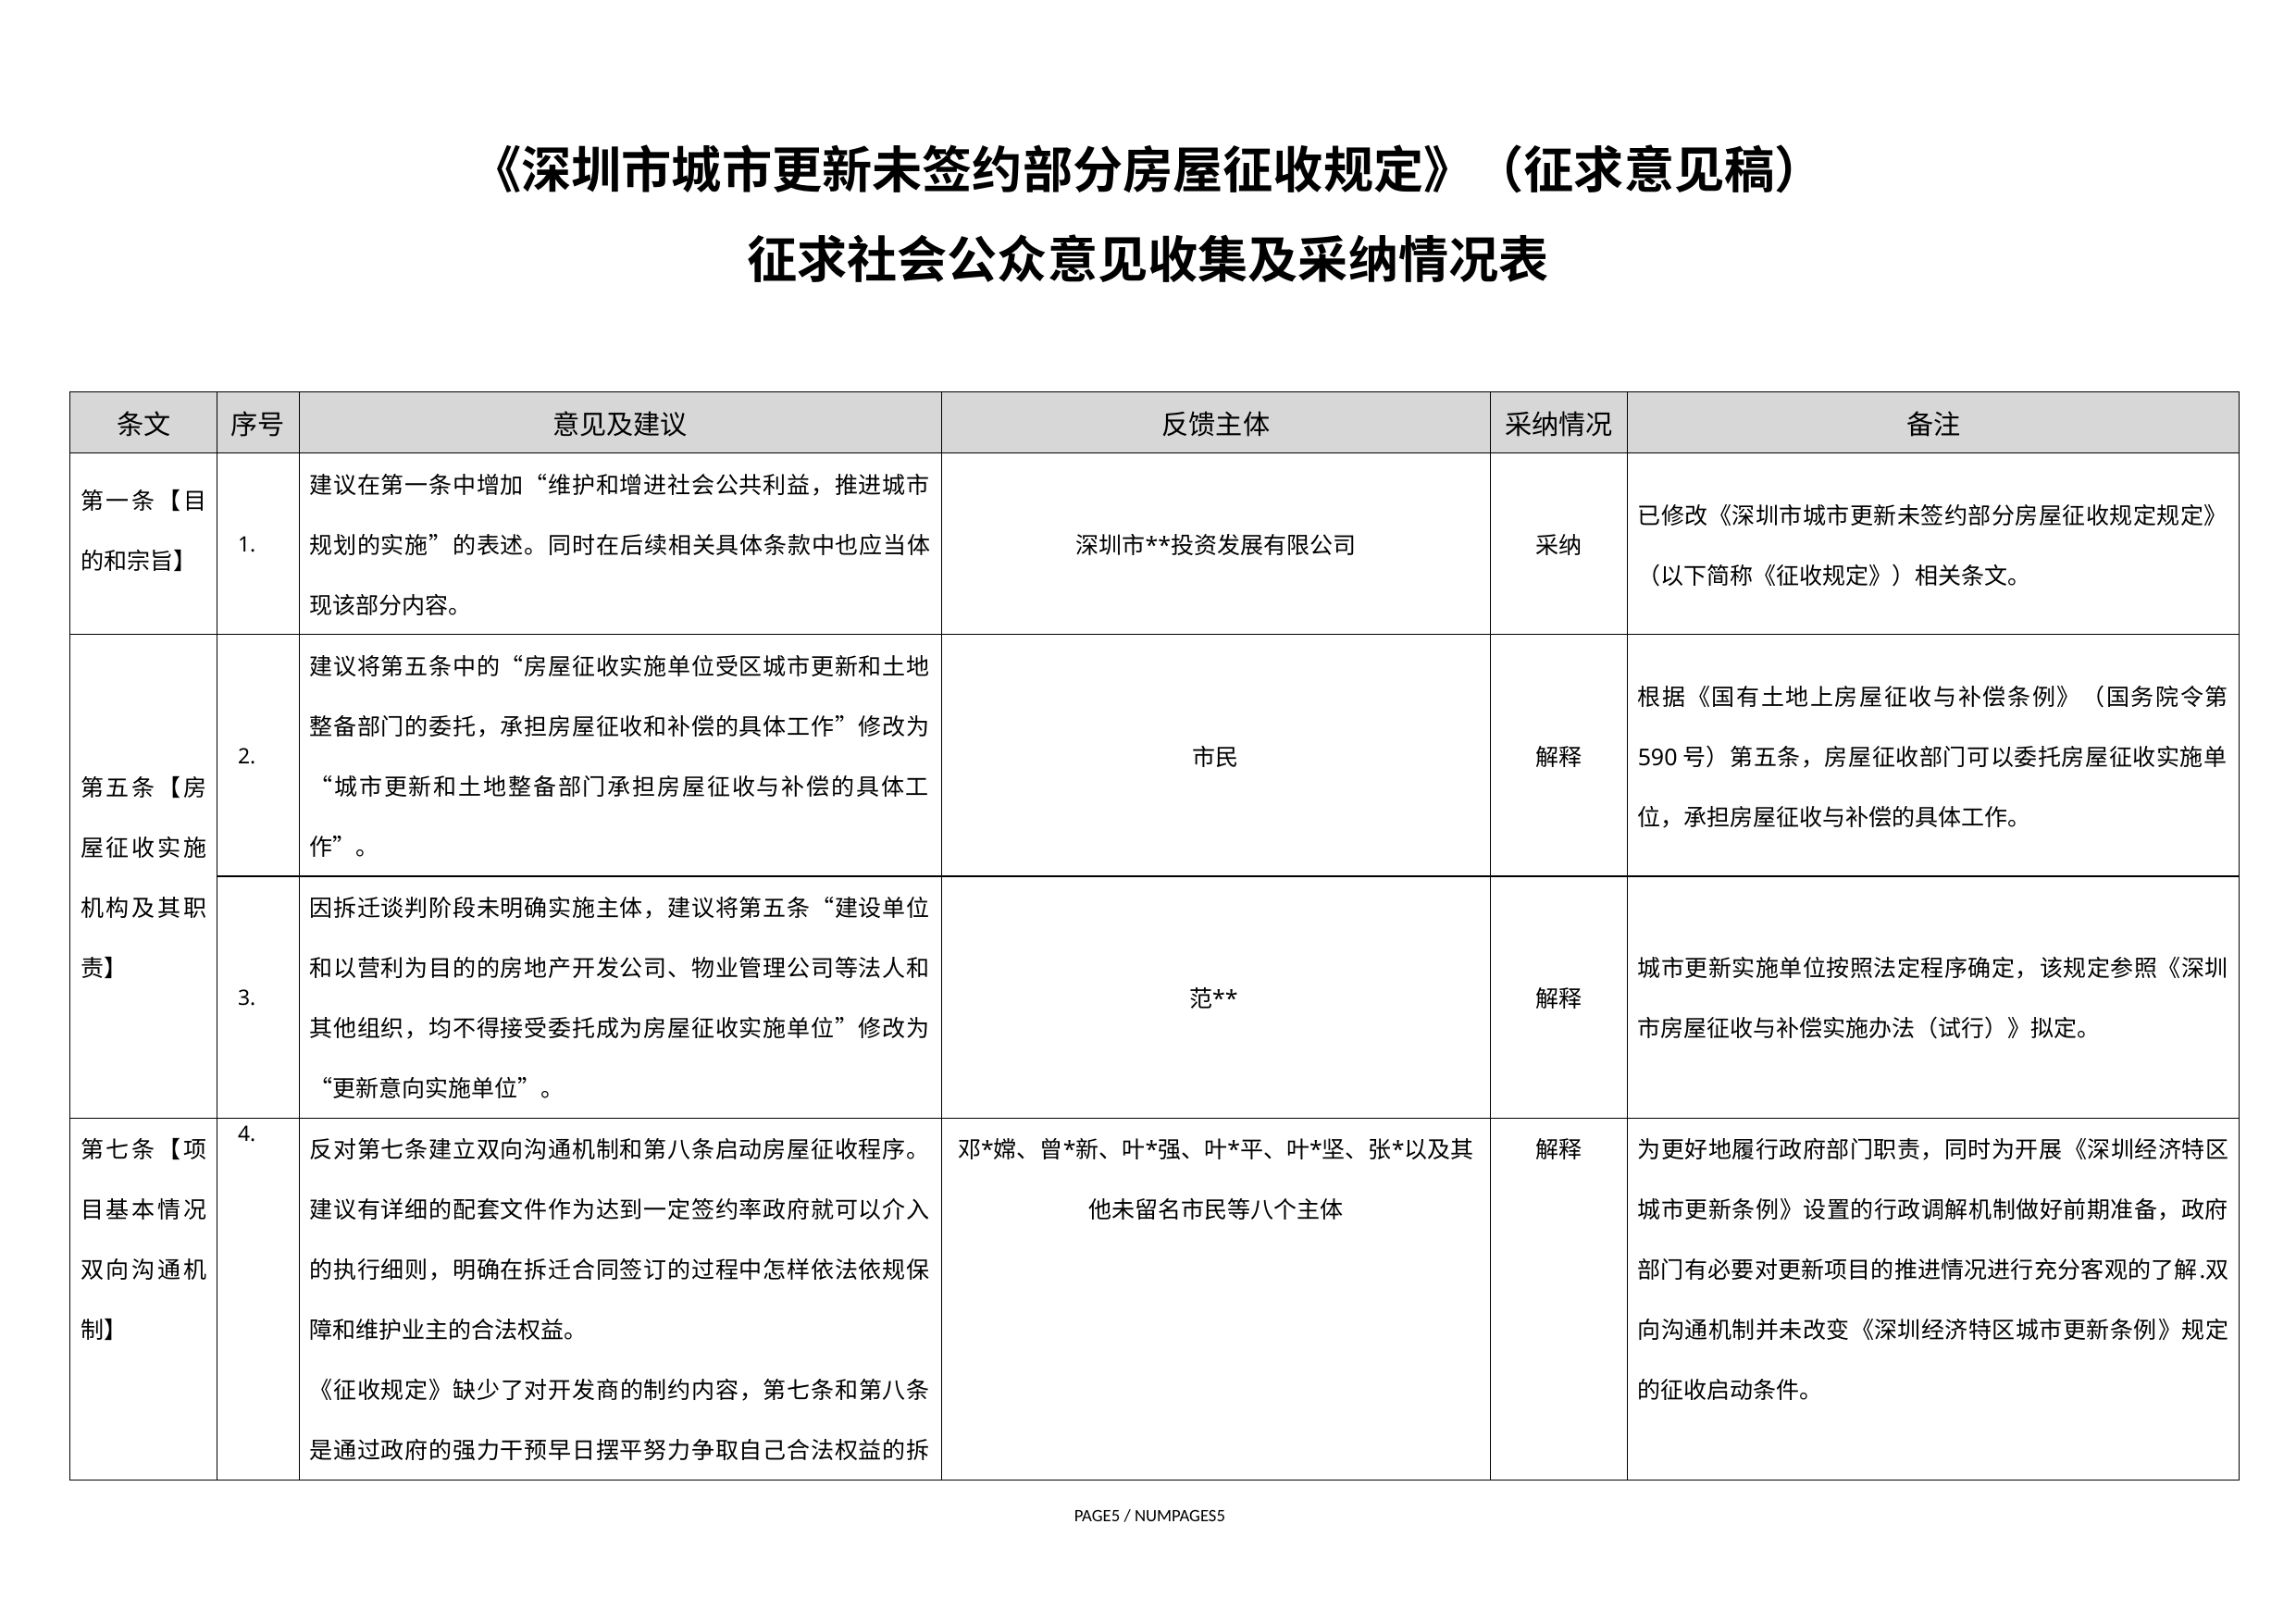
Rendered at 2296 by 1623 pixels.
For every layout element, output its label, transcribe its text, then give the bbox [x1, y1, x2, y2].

table_cell [217, 635, 299, 875]
table_cell 邓*嫦、曾*新、叶*强、叶*平、叶*坚、张*以及其他未留名市民等八个主体 [942, 1119, 1490, 1479]
table_cell 建议将第五条中的“房屋征收实施单位受区城市更新和土地整备部门的委托，承担房屋征收和补偿的具体工作”修改为“城市更新和土地整备部门承担房屋征收与补偿的具体工作”。 [300, 635, 941, 875]
text 征求社会公众意见收集及采纳情况表 [69, 211, 2226, 302]
table_cell [217, 453, 299, 634]
table_cell 城市更新实施单位按照法定程序确定，该规定参照《深圳市房屋征收与补偿实施办法（试行）》拟定。 [1628, 877, 2239, 1117]
table_cell 采纳 [1491, 453, 1627, 634]
table_cell 解释 [1491, 877, 1627, 1117]
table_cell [300, 1119, 941, 1479]
table_cell 第五条【房屋征收实施机构及其职责】 [70, 635, 217, 1117]
text 《深圳市城市更新未签约部分房屋征收规定》（征求意见稿） [69, 121, 2226, 211]
table_cell [217, 877, 299, 1117]
table_cell [217, 1119, 299, 1479]
table_cell 市民 [942, 635, 1490, 875]
table_cell 建议在第一条中增加“维护和增进社会公共利益，推进城市规划的实施”的表述。同时在后续相关具体条款中也应当体现该部分内容。 [300, 453, 941, 634]
table_header 序号 [217, 392, 299, 452]
table_cell 解释 [1491, 635, 1627, 875]
table_header 采纳情况 [1491, 392, 1627, 452]
table_header 条文 [70, 392, 217, 452]
table_cell 第七条【项目基本情况双向沟通机制】 [70, 1119, 217, 1479]
table_cell 因拆迁谈判阶段未明确实施主体，建议将第五条“建设单位和以营利为目的的房地产开发公司、物业管理公司等法人和其他组织，均不得接受委托成为房屋征收实施单位”修改为“更新意向实施单位”。 [300, 877, 941, 1117]
table_cell 根据《国有土地上房屋征收与补偿条例》（国务院令第590号）第五条，房屋征收部门可以委托房屋征收实施单位，承担房屋征收与补偿的具体工作。 [1628, 635, 2239, 875]
table_header 反馈主体 [942, 392, 1490, 452]
table_cell 已修改《深圳市城市更新未签约部分房屋征收规定规定》（以下简称《征收规定》）相关条文。 [1628, 453, 2239, 634]
table_cell 深圳市**投资发展有限公司 [942, 453, 1490, 634]
table_header 意见及建议 [300, 392, 941, 452]
table_cell 第一条【目的和宗旨】 [70, 453, 217, 634]
table_cell 解释 [1491, 1119, 1627, 1479]
table_cell 范** [942, 877, 1490, 1117]
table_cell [1628, 1119, 2239, 1479]
table_header 备注 [1628, 392, 2239, 452]
